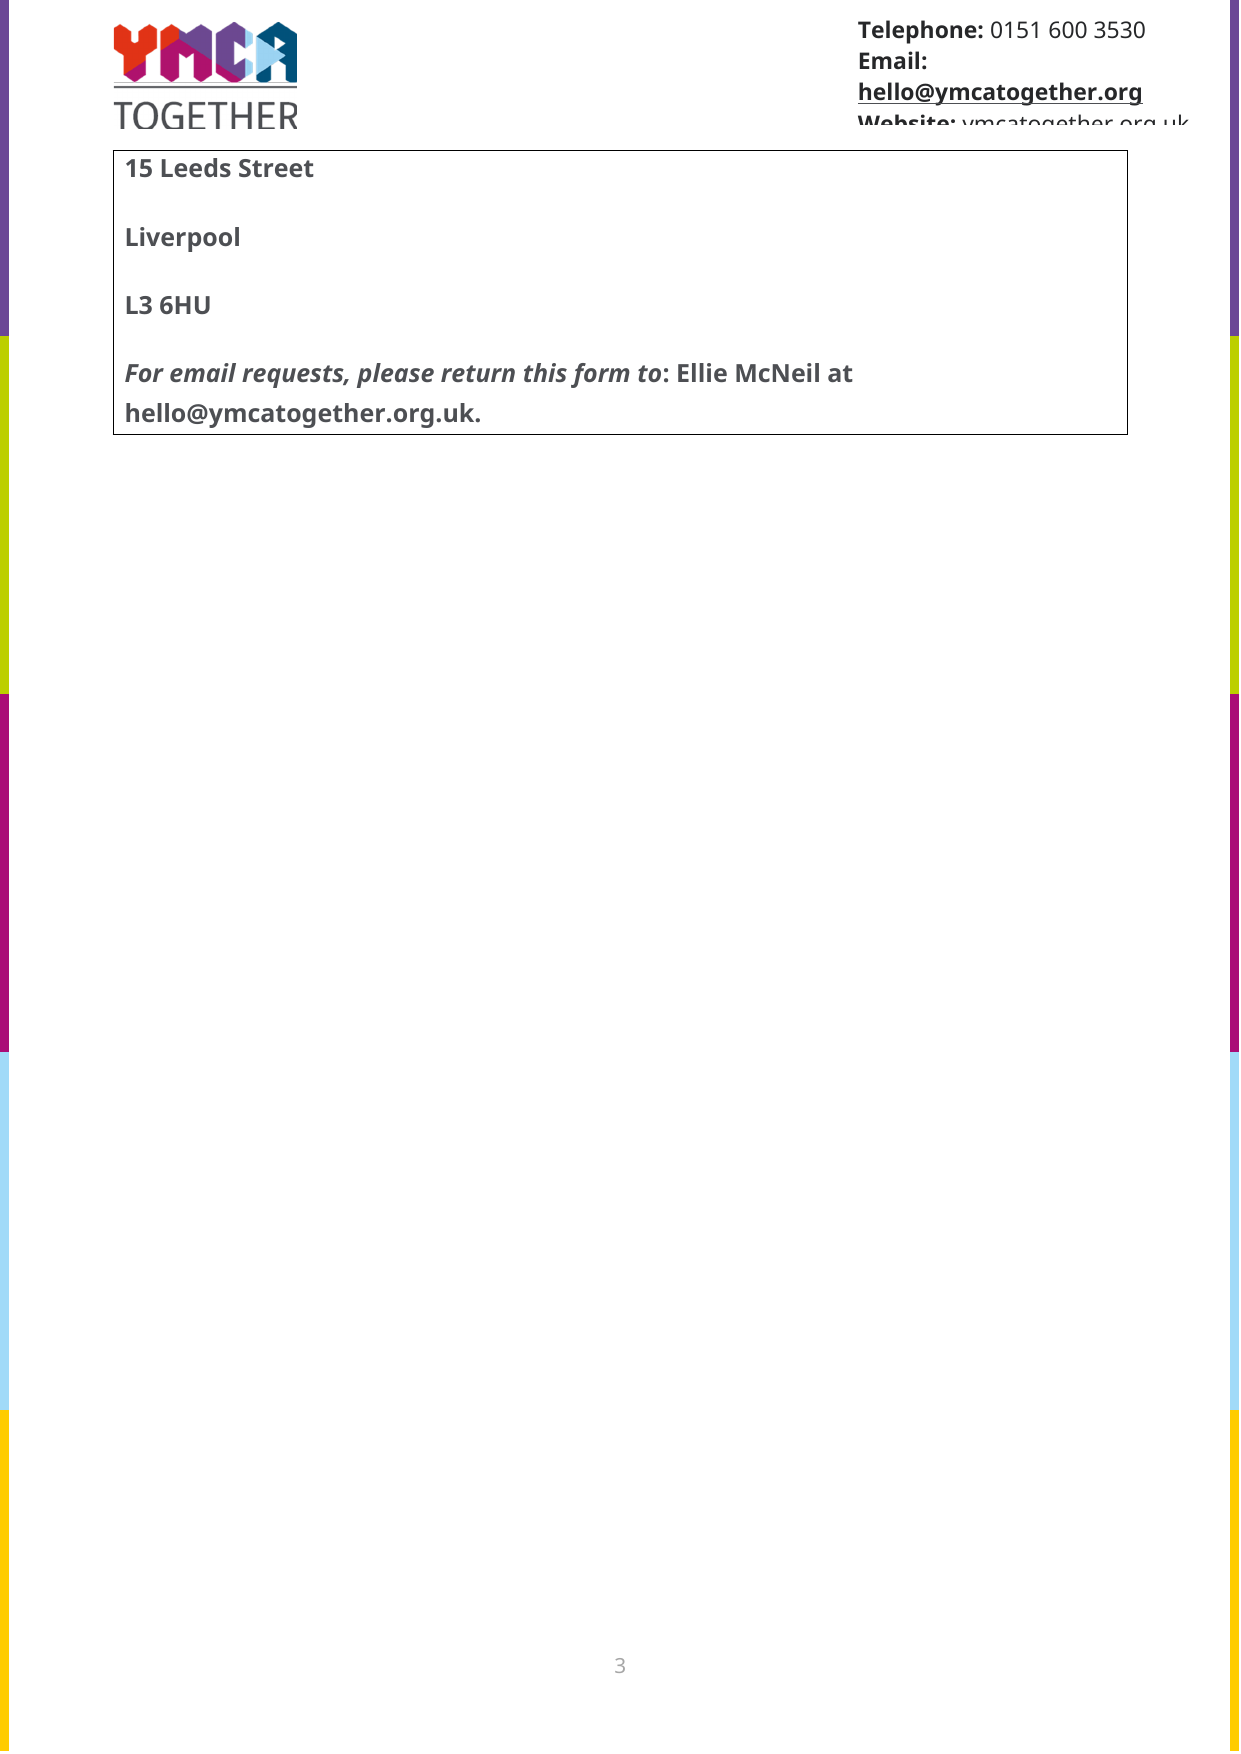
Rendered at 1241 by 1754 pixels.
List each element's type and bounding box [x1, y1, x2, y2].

table_cell [114, 151, 1127, 433]
picture [280, 21, 297, 33]
picture [112, 21, 297, 128]
